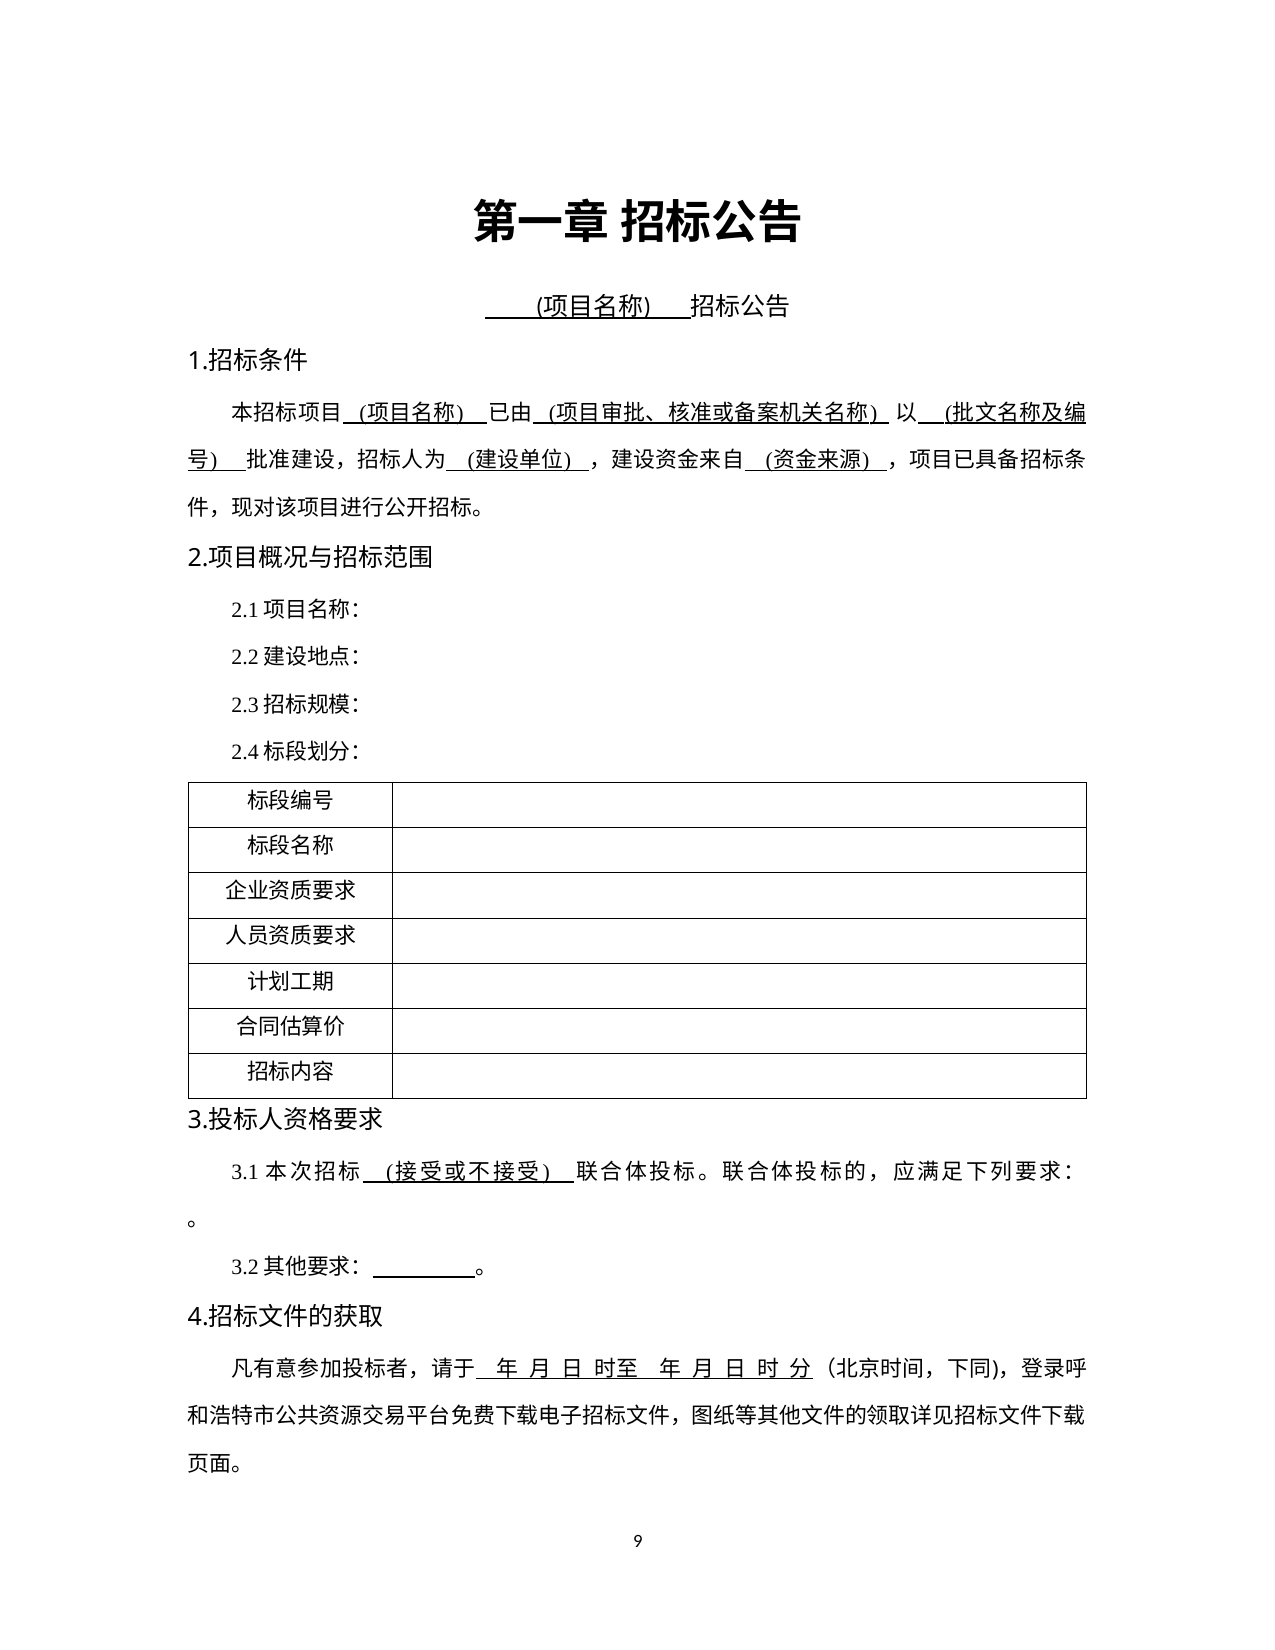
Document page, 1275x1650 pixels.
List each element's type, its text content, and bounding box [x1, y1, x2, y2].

subtitle 第一章 招标公告 [187, 185, 1087, 252]
text 2.2建设地点： [187, 639, 1087, 671]
text 2.4标段划分： [187, 734, 1087, 766]
table_header [393, 783, 1086, 827]
table_cell [393, 1009, 1086, 1053]
table_cell [393, 1054, 1086, 1098]
text 2.项目概况与招标范围 [187, 537, 1087, 574]
text 3.投标人资格要求 [187, 1099, 1087, 1136]
table_cell [393, 919, 1086, 963]
table_header 标段编号 [189, 783, 392, 827]
table_cell 企业资质要求 [189, 873, 392, 917]
table_cell 合同估算价 [189, 1009, 392, 1053]
text 3.2其他要求： 。 [187, 1249, 1087, 1280]
table_cell 人员资质要求 [189, 919, 392, 963]
text 凡有意参加投标者，请于 年 月 日 时至 年 月 日 时 分（北京时间，下同)，登录呼和浩特市公共资源交易平台免费下载电子招标文件，图纸等其他文件的领取详见招标文件下载页面。 [187, 1351, 1087, 1477]
table_cell [393, 828, 1086, 872]
text 2.3招标规模： [187, 687, 1087, 718]
text (项目名称) 招标公告 [187, 286, 1087, 322]
table_cell [393, 873, 1086, 917]
text 1.招标条件 [187, 341, 1087, 377]
text 4.招标文件的获取 [187, 1296, 1087, 1332]
text 本招标项目 (项目名称) 已由 (项目审批、核准或备案机关名称) 以 (批文名称及编号) 批准建设，招标人为 (建设单位) ，建设资金来自 (资金来源) ，项目已具备招标条件，现对该项目进行公开招标。 [187, 395, 1087, 522]
text 2.1项目名称： [187, 592, 1087, 623]
table_cell 标段名称 [189, 828, 392, 872]
table_cell 招标内容 [189, 1054, 392, 1098]
text 3.1本次招标 (接受或不接受) 联合体投标。联合体投标的，应满足下列要求： 。 [187, 1154, 1087, 1233]
table_cell [393, 964, 1086, 1008]
table_cell 计划工期 [189, 964, 392, 1008]
